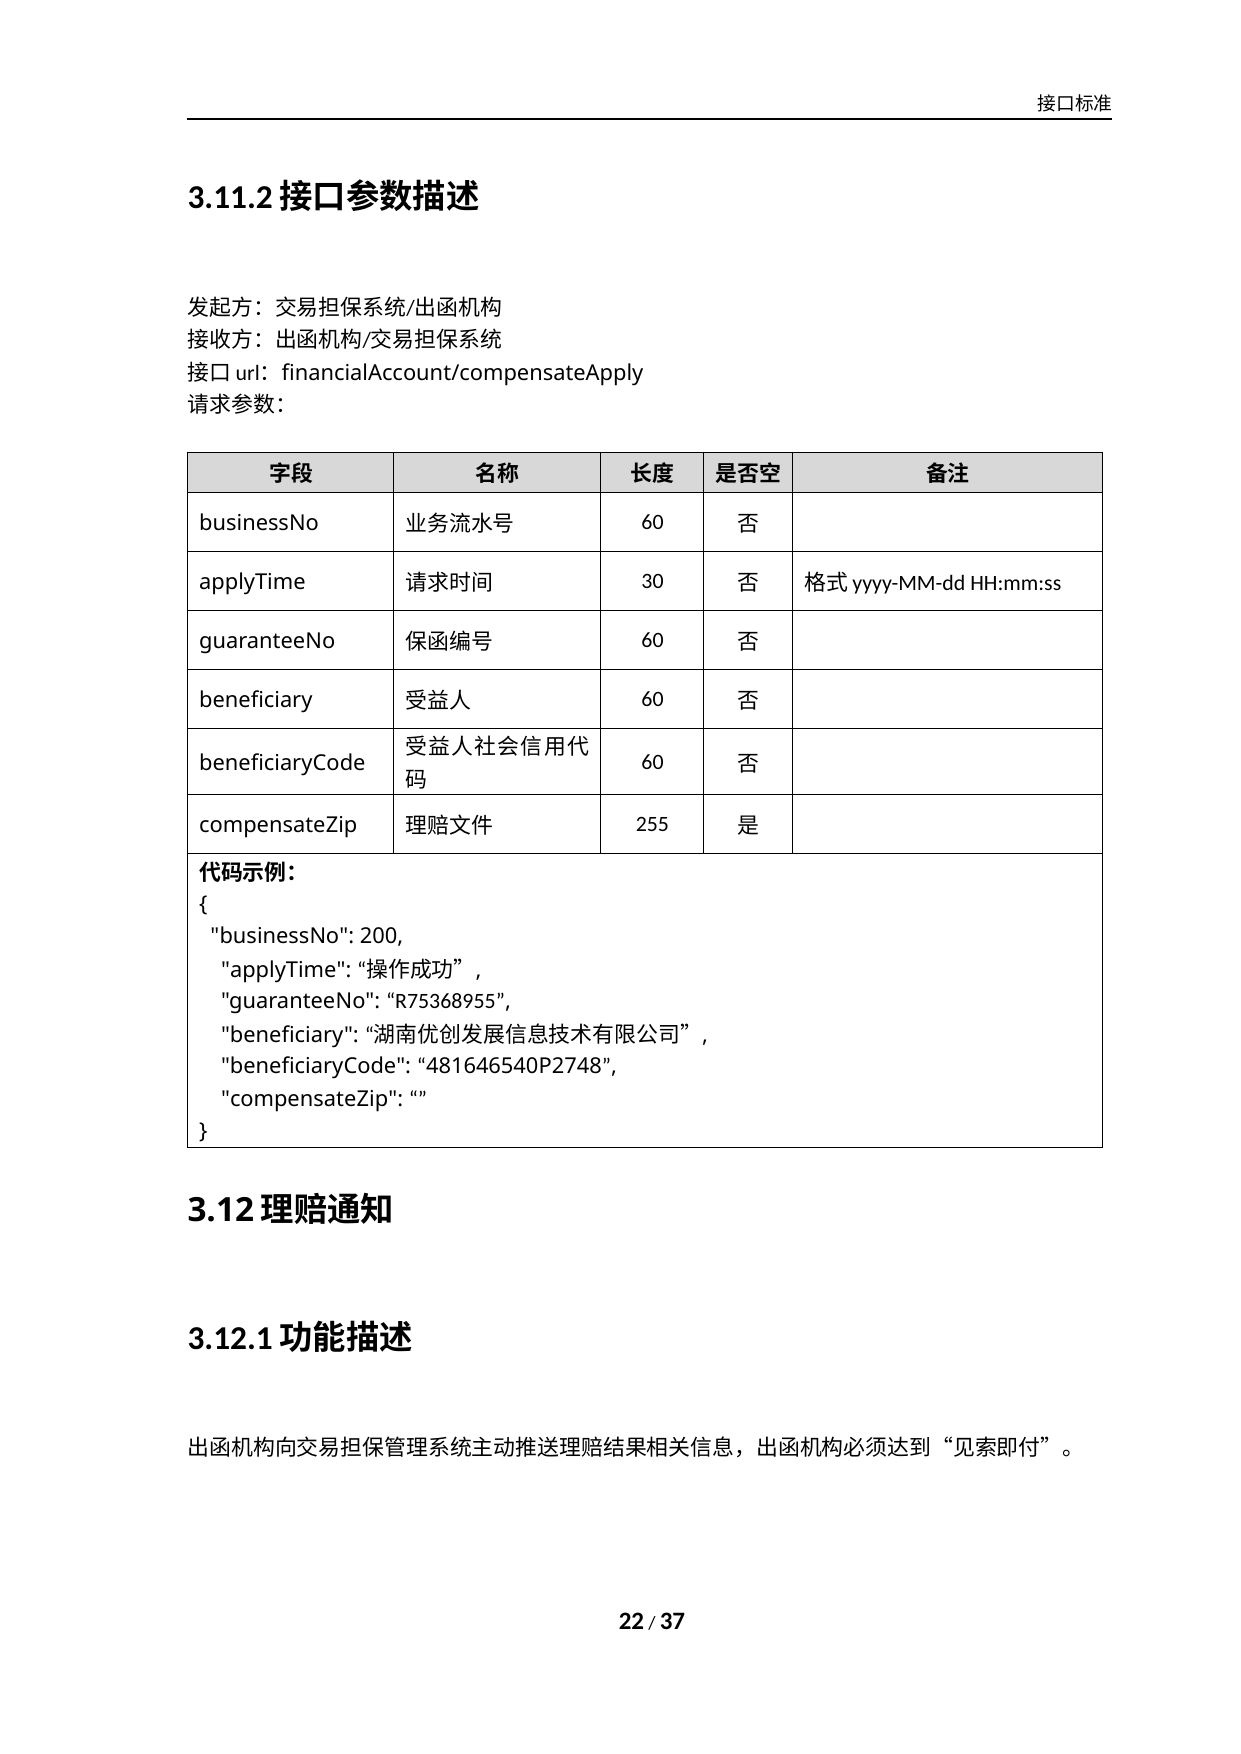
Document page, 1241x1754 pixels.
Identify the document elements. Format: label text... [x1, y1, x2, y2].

table_cell 代码示例： { "businessNo": 200, "applyTime": “操作成功”, "guaranteeNo": “R75368955”, "beneficiary": “湖南优创发展信息技术有限公司”, "beneficiaryCode": “481646540P2748”, "compensateZip": “” } [188, 854, 1102, 1147]
text 接口url：financialAccount/compensateApply [187, 354, 1112, 387]
table_cell 是 [704, 795, 792, 853]
table_cell 30 [601, 552, 703, 610]
table_cell businessNo [188, 493, 393, 551]
table_cell 否 [704, 611, 792, 669]
text 发起方：交易担保系统/出函机构 [187, 289, 1112, 322]
table_cell 60 [601, 729, 703, 794]
table_cell 60 [601, 611, 703, 669]
subtitle 3.11.2接口参数描述 [187, 162, 1112, 227]
subtitle 3.12理赔通知 [187, 1175, 1112, 1240]
table_header 名称 [394, 453, 600, 492]
table_cell 受益人 [394, 670, 600, 728]
table_header 备注 [793, 453, 1102, 492]
text 接收方：出函机构/交易担保系统 [187, 322, 1112, 354]
table_cell 业务流水号 [394, 493, 600, 551]
table_header 字段 [188, 453, 393, 492]
table_cell 格式yyyy-MM-dd HH:mm:ss [793, 552, 1102, 610]
text 出函机构向交易担保管理系统主动推送理赔结果相关信息，出函机构必须达到“见索即付”。 [187, 1429, 1112, 1462]
table_cell 否 [704, 552, 792, 610]
table_cell [793, 611, 1102, 669]
text 请求参数： [187, 387, 1112, 419]
table_cell [793, 795, 1102, 853]
table_cell 否 [704, 729, 792, 794]
table_cell beneficiaryCode [188, 729, 393, 794]
table_cell 255 [601, 795, 703, 853]
table_cell guaranteeNo [188, 611, 393, 669]
table_cell 否 [704, 493, 792, 551]
table_cell [793, 670, 1102, 728]
table_cell compensateZip [188, 795, 393, 853]
table_cell 60 [601, 670, 703, 728]
table_header 长度 [601, 453, 703, 492]
table_cell beneficiary [188, 670, 393, 728]
table_cell 受益人社会信用代码 [394, 729, 600, 794]
table_cell 请求时间 [394, 552, 600, 610]
table_header 是否空 [704, 453, 792, 492]
table_cell applyTime [188, 552, 393, 610]
subtitle 3.12.1功能描述 [187, 1302, 1112, 1367]
table_cell [793, 493, 1102, 551]
table_cell 理赔文件 [394, 795, 600, 853]
table_cell 60 [601, 493, 703, 551]
table_cell 保函编号 [394, 611, 600, 669]
table_cell [793, 729, 1102, 794]
table_cell 否 [704, 670, 792, 728]
